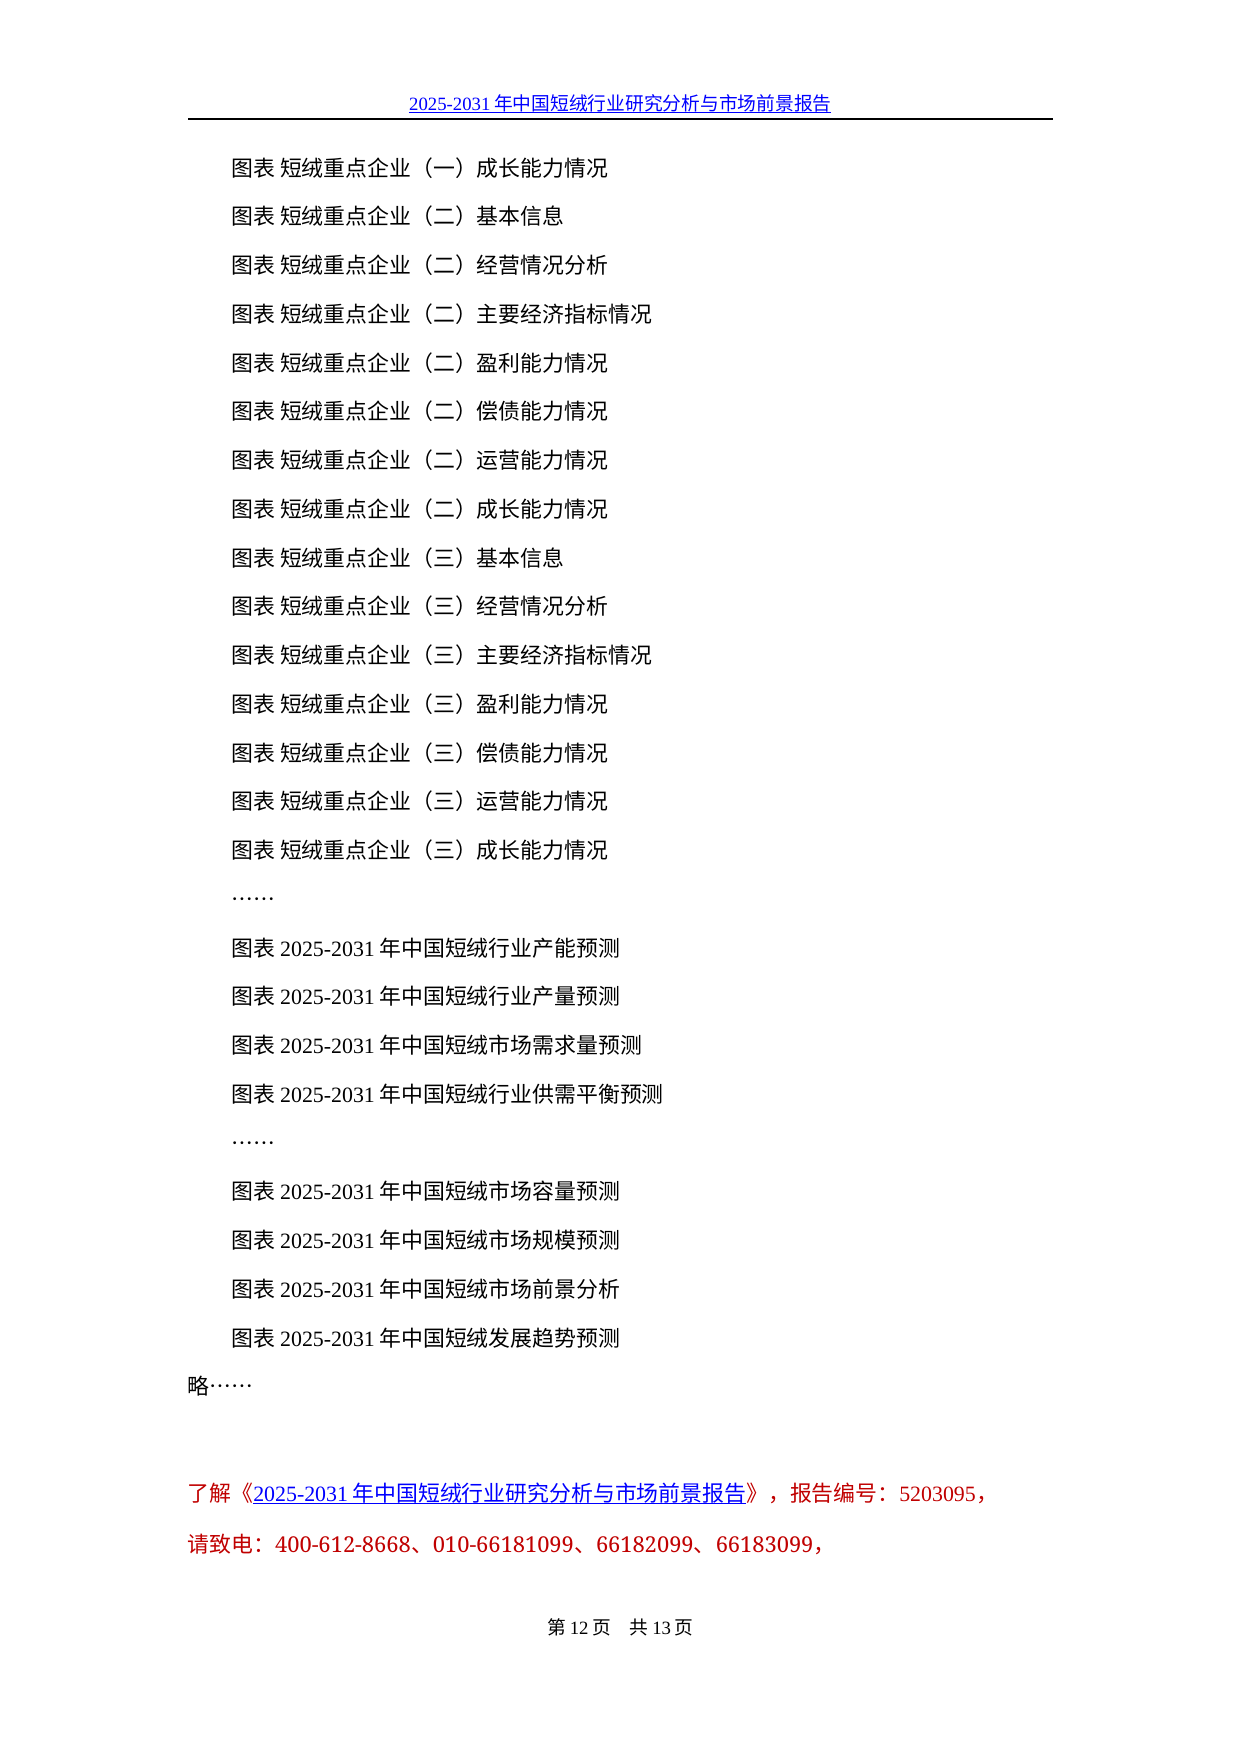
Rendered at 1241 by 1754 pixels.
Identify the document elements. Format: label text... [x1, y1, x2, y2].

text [187, 150, 1053, 1401]
text 请致电：400-612-8668、010-66181099、66182099、66183099， [187, 1527, 1053, 1559]
text 了解《2025-2031年中国短绒行业研究分析与市场前景报告》，报告编号：5203095， [187, 1475, 1053, 1508]
